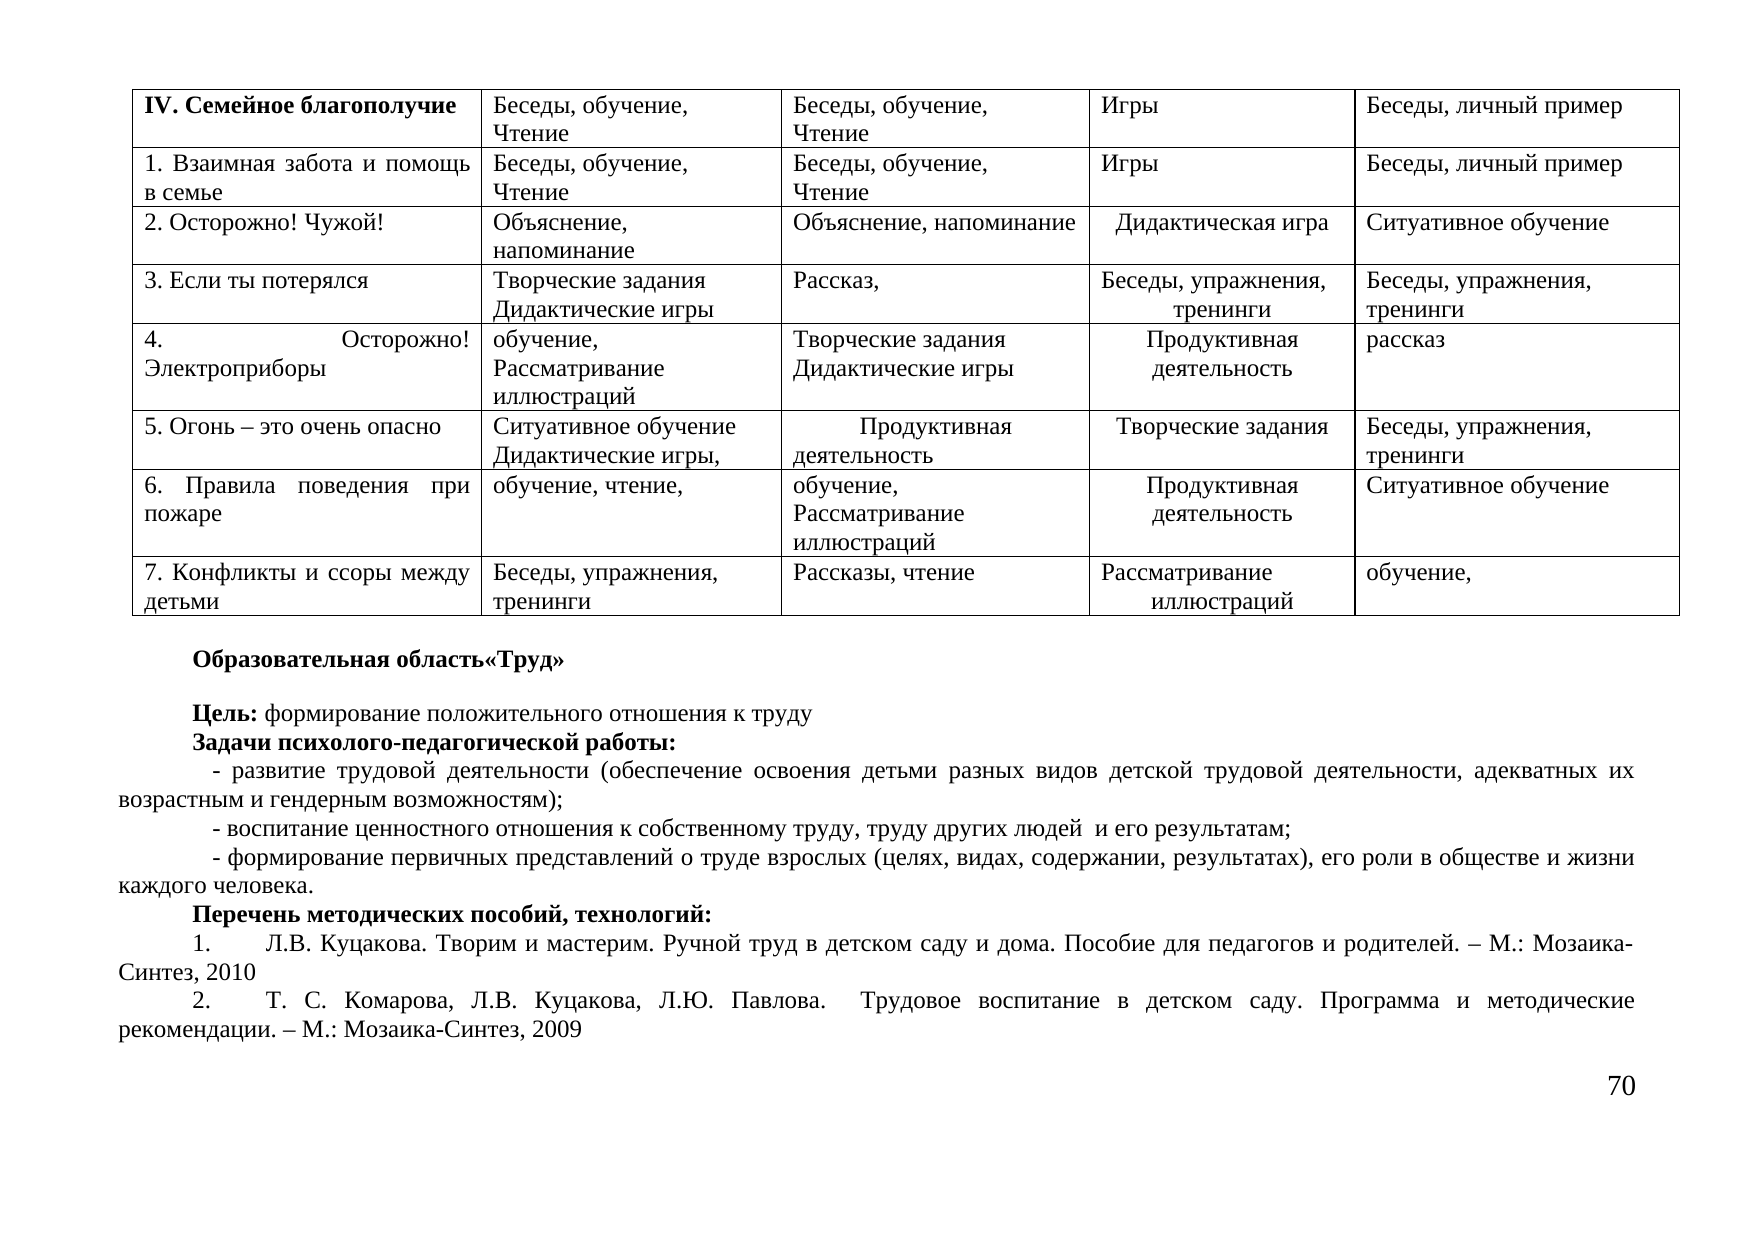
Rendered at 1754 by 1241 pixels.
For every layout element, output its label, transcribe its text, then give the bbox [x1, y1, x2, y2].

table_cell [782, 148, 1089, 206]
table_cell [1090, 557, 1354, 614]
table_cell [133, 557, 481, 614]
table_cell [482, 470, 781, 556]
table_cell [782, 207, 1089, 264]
text Цель: формирование положительного отношения к труду [118, 698, 1636, 727]
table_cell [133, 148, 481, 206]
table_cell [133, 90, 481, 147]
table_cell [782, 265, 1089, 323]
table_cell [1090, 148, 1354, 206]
text Перечень методических пособий, технологий: [118, 899, 1636, 928]
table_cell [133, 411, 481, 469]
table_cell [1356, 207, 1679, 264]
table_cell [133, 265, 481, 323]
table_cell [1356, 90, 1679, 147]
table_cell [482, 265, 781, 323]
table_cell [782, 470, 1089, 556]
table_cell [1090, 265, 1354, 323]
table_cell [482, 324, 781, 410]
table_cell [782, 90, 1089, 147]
list Т. С. Комарова, Л.В. Куцакова, Л.Ю. Павлова. Трудовое воспитание в детском саду. Программа и методические рекомендации. – М.: Мозаика-Синтез, 2009 [118, 986, 1636, 1043]
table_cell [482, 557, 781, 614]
text - воспитание ценностного отношения к собственному труду, труду других людей и его результатам; [118, 813, 1636, 842]
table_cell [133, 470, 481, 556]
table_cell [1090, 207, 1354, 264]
text - формирование первичных представлений о труде взрослых (целях, видах, содержании, результатах), его роли в обществе и жизни каждого человека. [118, 842, 1636, 899]
text Задачи психолого-педагогической работы: [118, 727, 1636, 756]
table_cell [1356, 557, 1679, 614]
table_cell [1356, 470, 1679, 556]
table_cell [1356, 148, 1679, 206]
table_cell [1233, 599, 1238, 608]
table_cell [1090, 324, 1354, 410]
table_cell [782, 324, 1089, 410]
text - развитие трудовой деятельности (обеспечение освоения детьми разных видов детской трудовой деятельности, адекватных их возрастным и гендерным возможностям); [118, 756, 1636, 813]
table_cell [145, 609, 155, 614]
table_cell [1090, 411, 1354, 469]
text Образовательная область«Труд» [118, 644, 1636, 673]
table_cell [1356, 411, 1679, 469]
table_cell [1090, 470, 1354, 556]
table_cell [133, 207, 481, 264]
list Л.В. Куцакова. Творим и мастерим. Ручной труд в детском саду и дома. Пособие для педагогов и родителей. – М.: Мозаика-Синтез, 2010 [118, 928, 1636, 986]
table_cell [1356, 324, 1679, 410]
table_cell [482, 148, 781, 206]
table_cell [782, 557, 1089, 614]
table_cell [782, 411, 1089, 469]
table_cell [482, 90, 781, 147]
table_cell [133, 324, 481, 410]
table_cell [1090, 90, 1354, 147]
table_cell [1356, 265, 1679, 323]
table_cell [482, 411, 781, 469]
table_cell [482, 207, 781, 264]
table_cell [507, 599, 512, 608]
